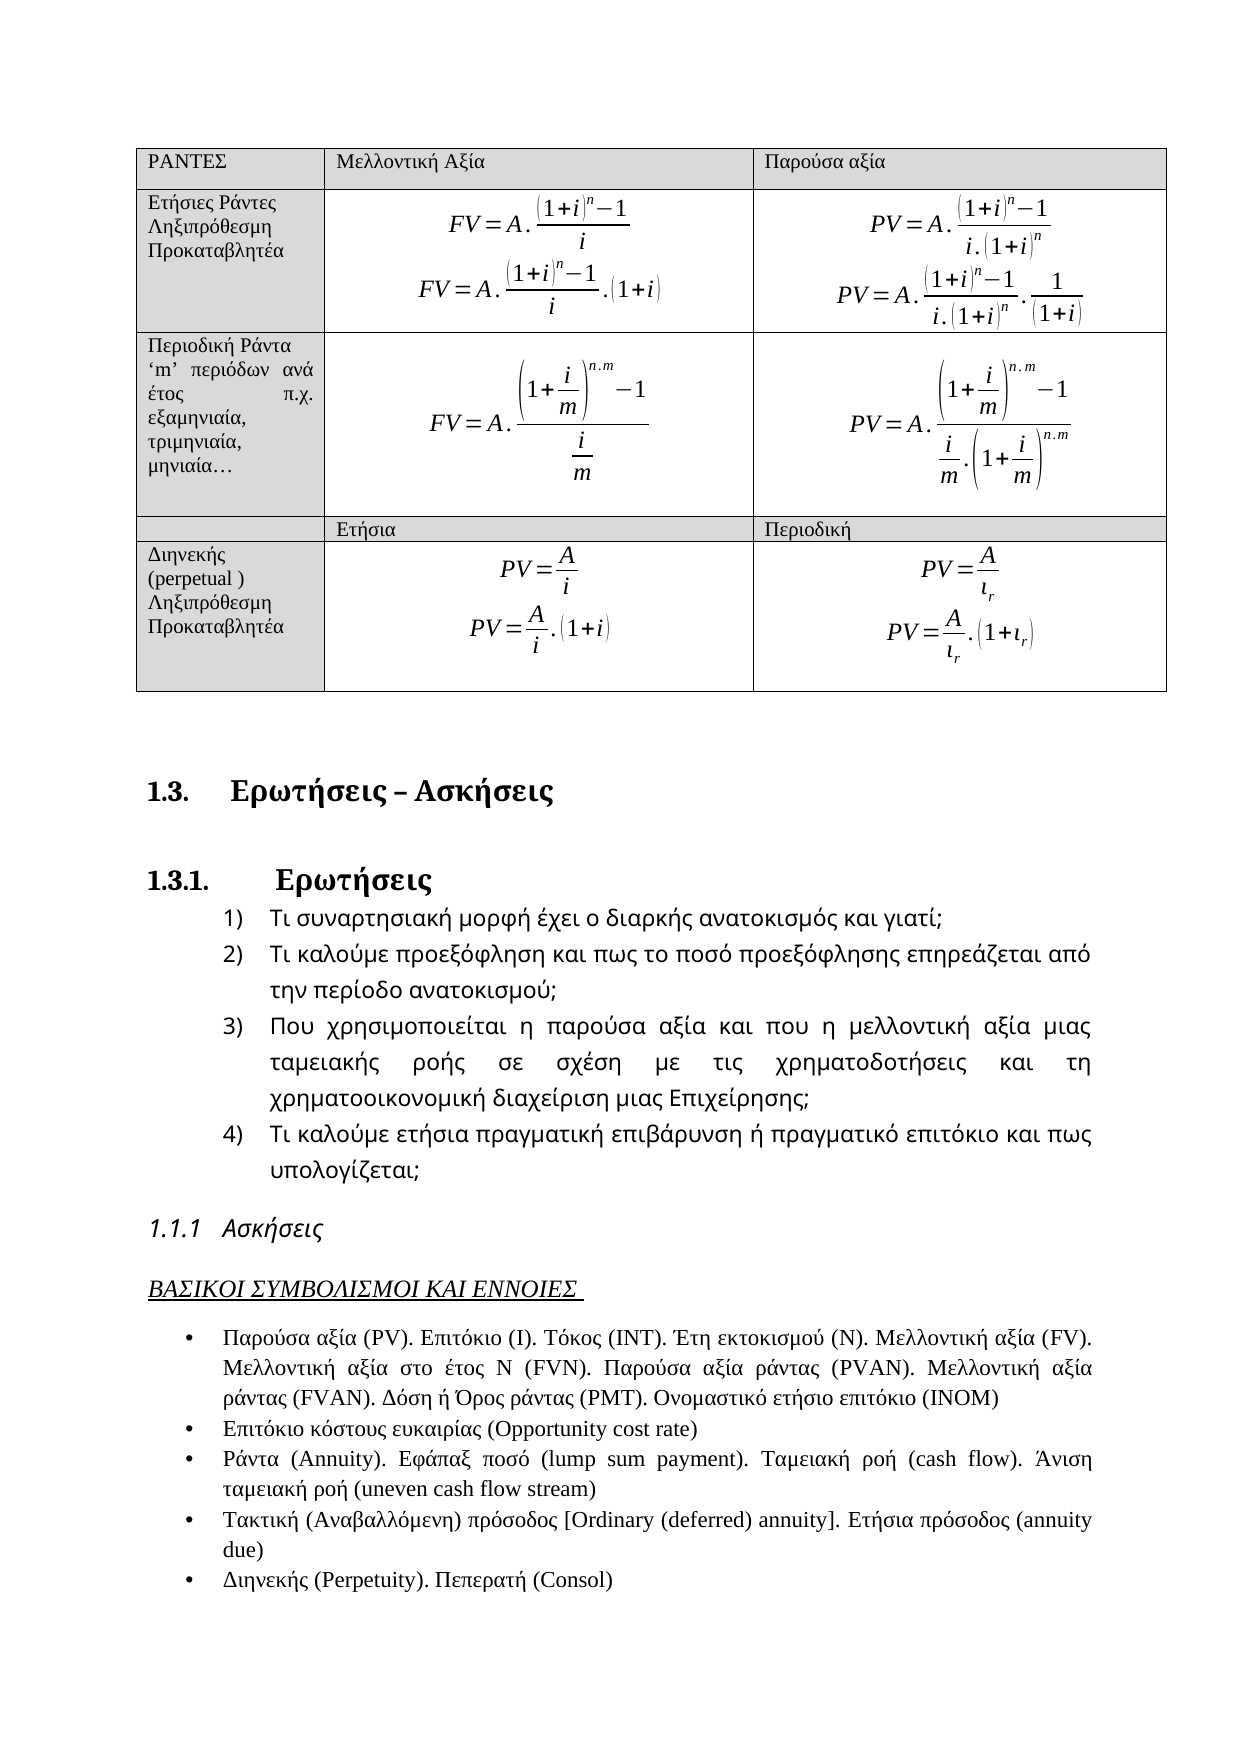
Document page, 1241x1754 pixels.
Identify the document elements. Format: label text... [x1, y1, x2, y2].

list Διηνεκής (Perpetuity). Πεπερατή (Consol) [185, 1566, 1092, 1592]
subtitle Ερωτήσεις – Ασκήσεις [148, 775, 1092, 809]
table_cell [754, 542, 1166, 691]
list Που χρησιμοποιείται η παρούσα αξία και που η μελλοντική αξία μιας ταμειακής ροής σε σχέση με τις χρηματοδοτήσεις και τη χρηματοοικονομική διαχείριση μιας Επιχείρησης; [223, 1010, 1092, 1113]
list Επιτόκιο κόστους ευκαιρίας (Opportunity cost rate) [185, 1414, 1092, 1441]
table_cell [137, 517, 324, 541]
table_header Μελλοντική Αξία [325, 149, 753, 189]
list Τακτική (Αναβαλλόμενη) πρόσοδος [Ordinary (deferred) annuity]. Ετήσια πρόσοδος (annuity due) [185, 1506, 1092, 1562]
table_cell Περιοδική Ράντα ‘m’ περιόδων ανά έτος π.χ. εξαμηνιαία, τριμηνιαία, μηνιαία… [137, 333, 324, 516]
table_cell [754, 333, 1166, 516]
list Παρούσα αξία (PV). Επιτόκιο (I). Τόκος (INT). Έτη εκτοκισμού (N). Μελλοντική αξία (FV). Μελλοντική αξία στο έτος Ν (FVN). Παρούσα αξία ράντας (PVAN). Μελλοντική αξία ράντας (FVAN). Δόση ή Όρος ράντας (PMT). Ονομαστικό ετήσιο επιτόκιο (INOM) [185, 1324, 1092, 1411]
table_cell Διηνεκής (perpetual ) Ληξιπρόθεσμη Προκαταβλητέα [137, 542, 324, 691]
table_cell Ετήσια [325, 517, 753, 541]
table_cell Ετήσιες Ράντες Ληξιπρόθεσμη Προκαταβλητέα [137, 190, 324, 332]
list Ράντα (Annuity). Εφάπαξ ποσό (lump sum payment). Ταμειακή ροή (cash flow). Άνιση ταμειακή ροή (uneven cash flow stream) [185, 1445, 1092, 1502]
table_header ΡΑΝΤΕΣ [137, 149, 324, 189]
table_cell [325, 190, 753, 332]
subtitle Ερωτήσεις [148, 864, 1092, 897]
table_cell [325, 542, 753, 691]
table_cell Περιοδική [754, 517, 1166, 541]
list Τι συναρτησιακή μορφή έχει ο διαρκής ανατοκισμός και γιατί; [223, 902, 1092, 934]
list Τι καλούμε ετήσια πραγματική επιβάρυνση ή πραγματικό επιτόκιο και πως υπολογίζεται; [223, 1118, 1092, 1185]
subtitle Ασκήσεις [148, 1211, 1092, 1245]
table_cell [325, 333, 753, 516]
table_header Παρούσα αξία [754, 149, 1166, 189]
list Τι καλούμε προεξόφληση και πως το ποσό προεξόφλησης επηρεάζεται από την περίοδο ανατοκισμού; [223, 938, 1092, 1006]
text ΒΑΣΙΚΟΙ ΣYΜΒΟΛΙΣΜΟΙ ΚΑΙ ΕΝΝΟΙΕΣ [148, 1274, 1092, 1303]
table_cell [754, 190, 1166, 332]
